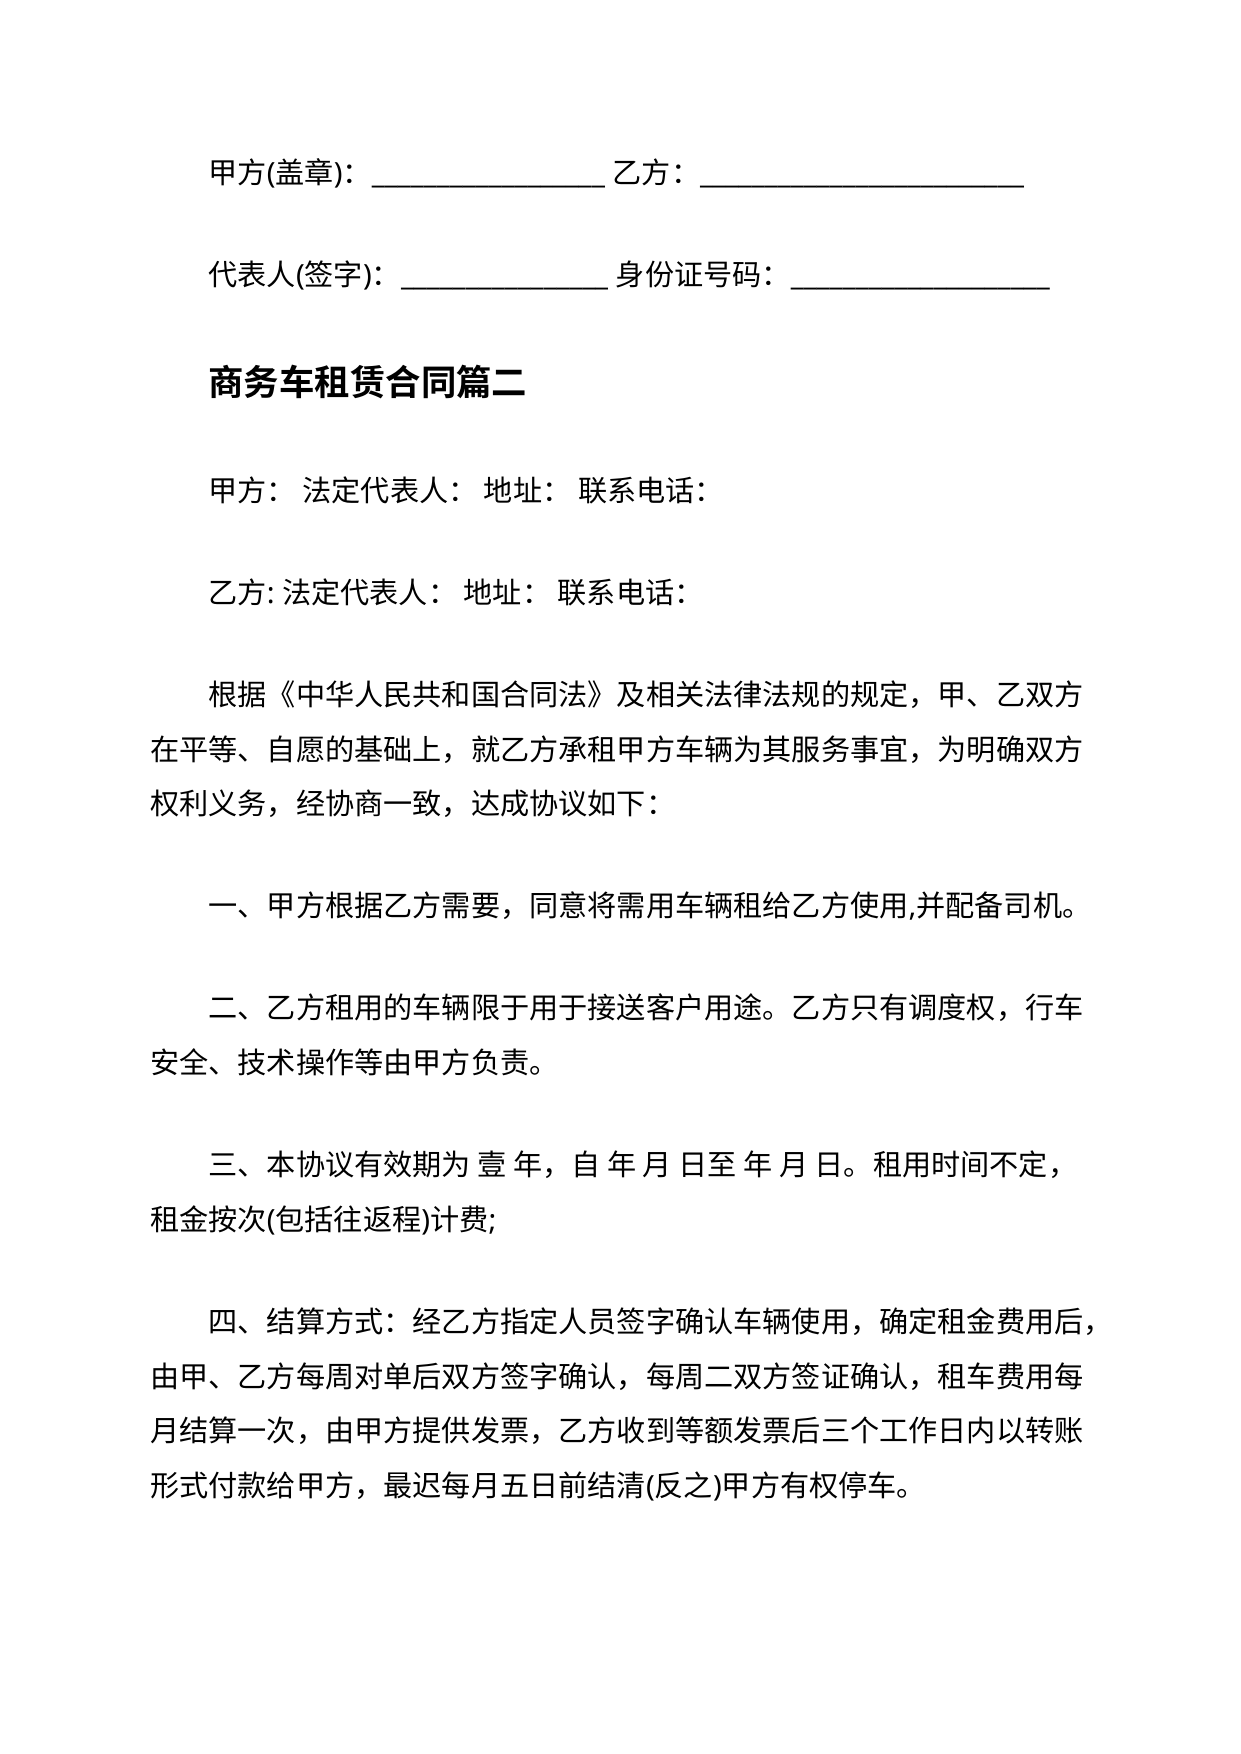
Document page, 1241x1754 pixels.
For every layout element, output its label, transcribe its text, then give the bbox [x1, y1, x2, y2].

text 一、甲方根据乙方需要，同意将需用车辆租给乙方使用,并配备司机。 [150, 883, 1090, 925]
text 商务车租赁合同篇二 [150, 354, 1090, 405]
text 二、乙方租用的车辆限于用于接送客户用途。乙方只有调度权，行车安全、技术操作等由甲方负责。 [150, 985, 1090, 1082]
text 甲方(盖章)：__________________ 乙方：_________________________ [150, 150, 1090, 192]
text 乙方: 法定代表人： 地址： 联系电话： [150, 569, 1090, 612]
text 代表人(签字)：________________ 身份证号码：____________________ [150, 252, 1090, 294]
text 甲方： 法定代表人： 地址： 联系电话： [150, 467, 1090, 510]
text 根据《中华人民共和国合同法》及相关法律法规的规定，甲、乙双方在平等、自愿的基础上，就乙方承租甲方车辆为其服务事宜，为明确双方权利义务，经协商一致，达成协议如下： [150, 671, 1090, 823]
text 四、结算方式：经乙方指定人员签字确认车辆使用，确定租金费用后，由甲、乙方每周对单后双方签字确认，每周二双方签证确认，租车费用每月结算一次，由甲方提供发票，乙方收到等额发票后三个工作日内以转账形式付款给甲方，最迟每月五日前结清(反之)甲方有权停车。 [150, 1298, 1090, 1505]
text 三、本协议有效期为 壹 年，自 年 月 日至 年 月 日。租用时间不定，租金按次(包括往返程)计费; [150, 1141, 1090, 1239]
